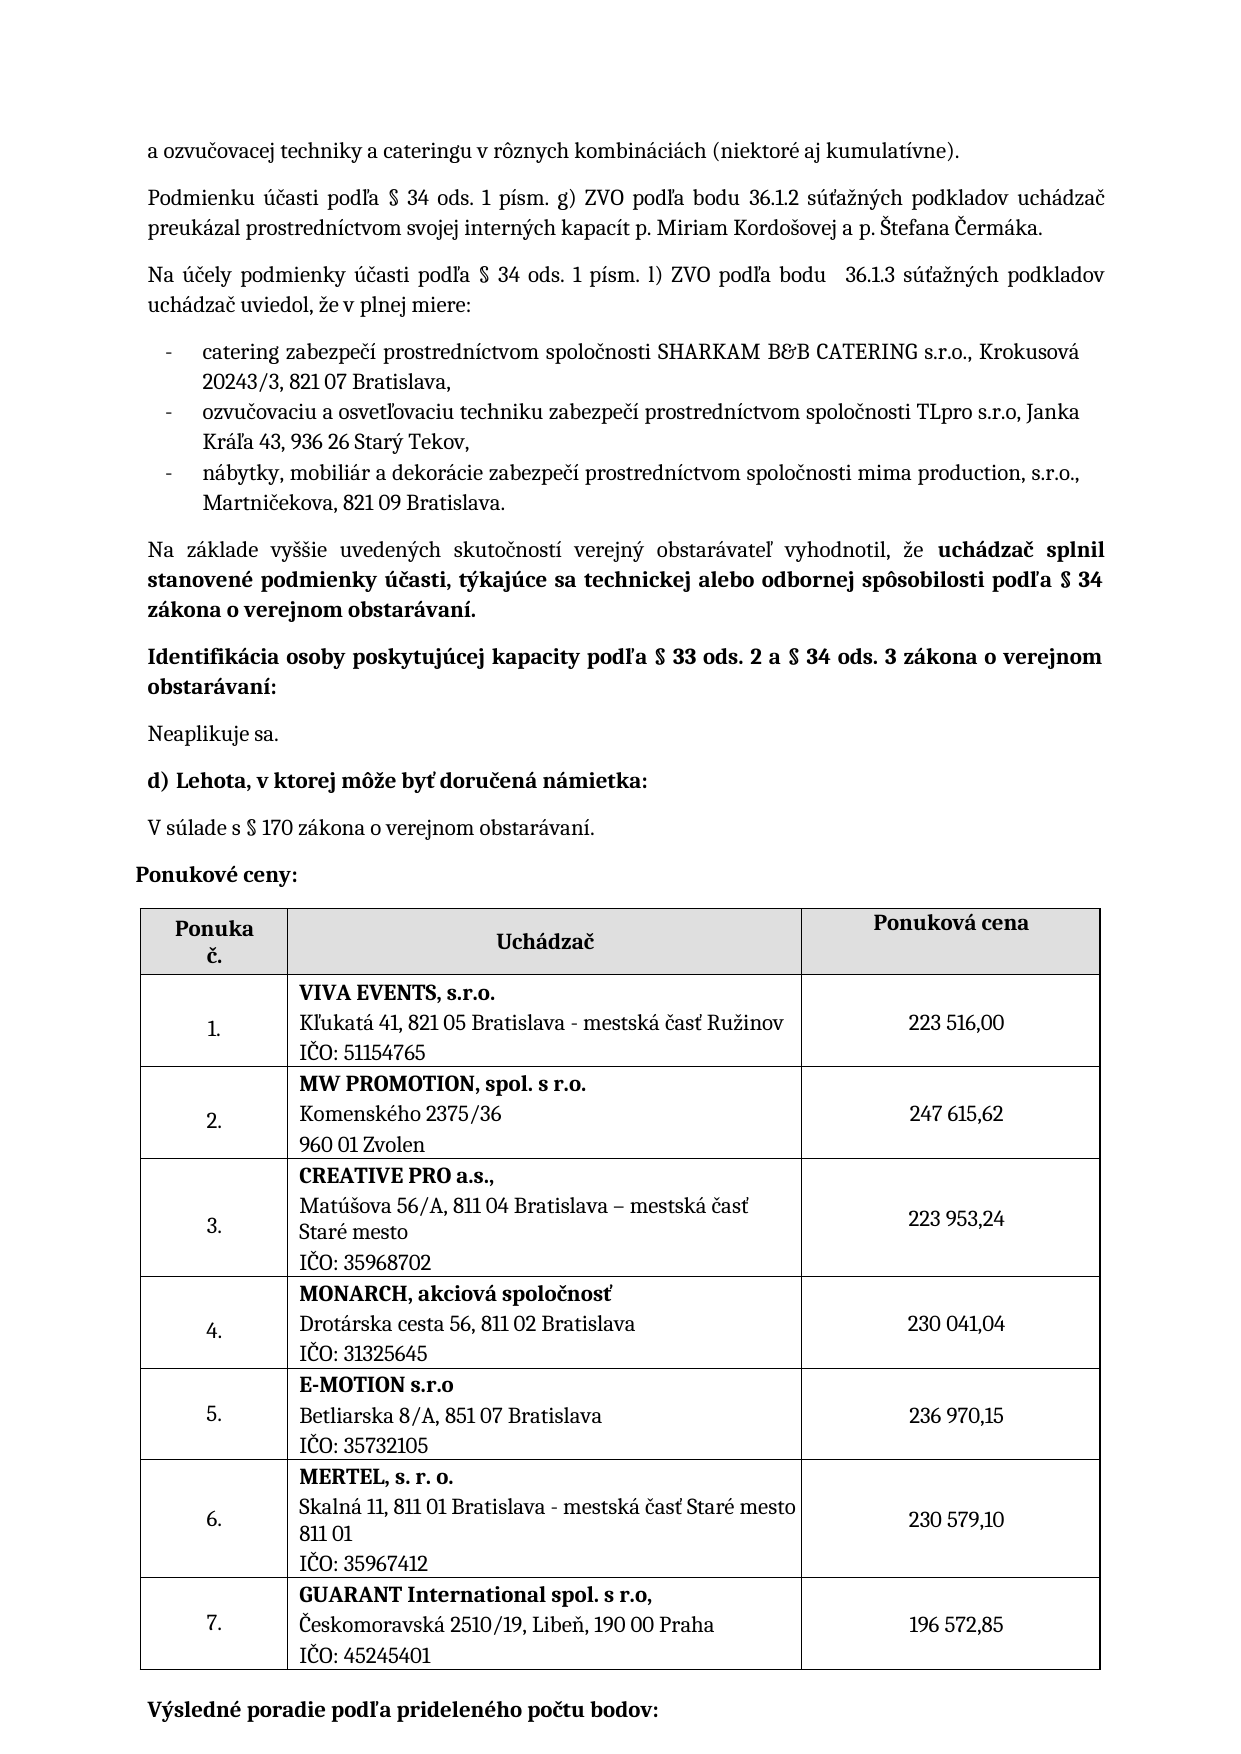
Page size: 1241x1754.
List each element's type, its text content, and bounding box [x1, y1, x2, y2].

table_cell MERTEL, s. r. o. Skalná 11, 811 01 Bratislava - mestská časť Staré mesto 811 01 IČO: 35967412 [288, 1460, 801, 1577]
text Neaplikuje sa. [147, 721, 1105, 747]
table_cell 6. [141, 1460, 287, 1577]
table_header Ponuková cena [802, 909, 1099, 974]
table_cell 236 970,15 [802, 1369, 1099, 1459]
text Ponukové ceny: [135, 861, 1105, 888]
table_cell 247 615,62 [802, 1067, 1099, 1158]
text V súlade s § 170 zákona o verejnom obstarávaní. [147, 814, 1105, 841]
list ozvučovaciu a osvetľovaciu techniku zabezpečí prostredníctvom spoločnosti TLpro s.r.o, Janka Kráľa 43, 936 26 Starý Tekov, [165, 399, 1081, 456]
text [147, 137, 1105, 164]
table_cell 230 579,10 [802, 1460, 1099, 1577]
table_cell MW PROMOTION, spol. s r.o. Komenského 2375/36 960 01 Zvolen [288, 1067, 801, 1158]
table_cell 4. [141, 1277, 287, 1367]
text Výsledné poradie podľa prideleného počtu bodov: [147, 1696, 1105, 1723]
table_header Ponuka č. [141, 909, 287, 974]
list nábytky, mobiliár a dekorácie zabezpečí prostredníctvom spoločnosti mima production, s.r.o., Martničekova, 821 09 Bratislava. [165, 459, 1081, 516]
table_cell GUARANT International spol. s r.o, Českomoravská 2510/19, Libeň, 190 00 Praha IČO: 45245401 [288, 1578, 801, 1669]
table_header Uchádzač [288, 909, 801, 974]
table_cell E-MOTION s.r.o Betliarska 8/A, 851 07 Bratislava IČO: 35732105 [288, 1369, 801, 1459]
table_cell CREATIVE PRO a.s., Matúšova 56/A, 811 04 Bratislava – mestská časť Staré mesto IČO: 35968702 [288, 1159, 801, 1276]
text Na základe vyššie uvedených skutočností verejný obstarávateľ vyhodnotil, že uchádzač splnil stanovené podmienky účasti, týkajúce sa technickej alebo odbornej spôsobilosti podľa § 34 zákona o verejnom obstarávaní. [147, 536, 1105, 623]
table_cell VIVA EVENTS, s.r.o. Kľukatá 41, 821 05 Bratislava - mestská časť Ružinov IČO: 51154765 [288, 975, 801, 1066]
table_cell 2. [141, 1067, 287, 1158]
text Na účely podmienky účasti podľa § 34 ods. 1 písm. l) ZVO podľa bodu 36.1.3 súťažných podkladov uchádzač uviedol, že v plnej miere: [147, 261, 1105, 318]
table_cell 230 041,04 [802, 1277, 1099, 1367]
table_cell 223 516,00 [802, 975, 1099, 1066]
table_cell 196 572,85 [802, 1578, 1099, 1669]
table_cell 5. [141, 1369, 287, 1459]
table_cell 7. [141, 1578, 287, 1669]
subtitle Lehota, v ktorej môže byť doručená námietka: [147, 768, 1105, 794]
table_cell 1. [141, 975, 287, 1066]
table_cell 3. [141, 1159, 287, 1276]
table_cell 223 953,24 [802, 1159, 1099, 1276]
table_cell MONARCH, akciová spoločnosť Drotárska cesta 56, 811 02 Bratislava IČO: 31325645 [288, 1277, 801, 1367]
subtitle Identifikácia osoby poskytujúcej kapacity podľa § 33 ods. 2 a § 34 ods. 3 zákona o verejnom obstarávaní: [147, 644, 1105, 700]
list catering zabezpečí prostredníctvom spoločnosti SHARKAM B&B CATERING s.r.o., Krokusová 20243/3, 821 07 Bratislava, [165, 338, 1081, 395]
text Podmienku účasti podľa § 34 ods. 1 písm. g) ZVO podľa bodu 36.1.2 súťažných podkladov uchádzač preukázal prostredníctvom svojej interných kapacít p. Miriam Kordošovej a p. Štefana Čermáka. [147, 184, 1105, 241]
